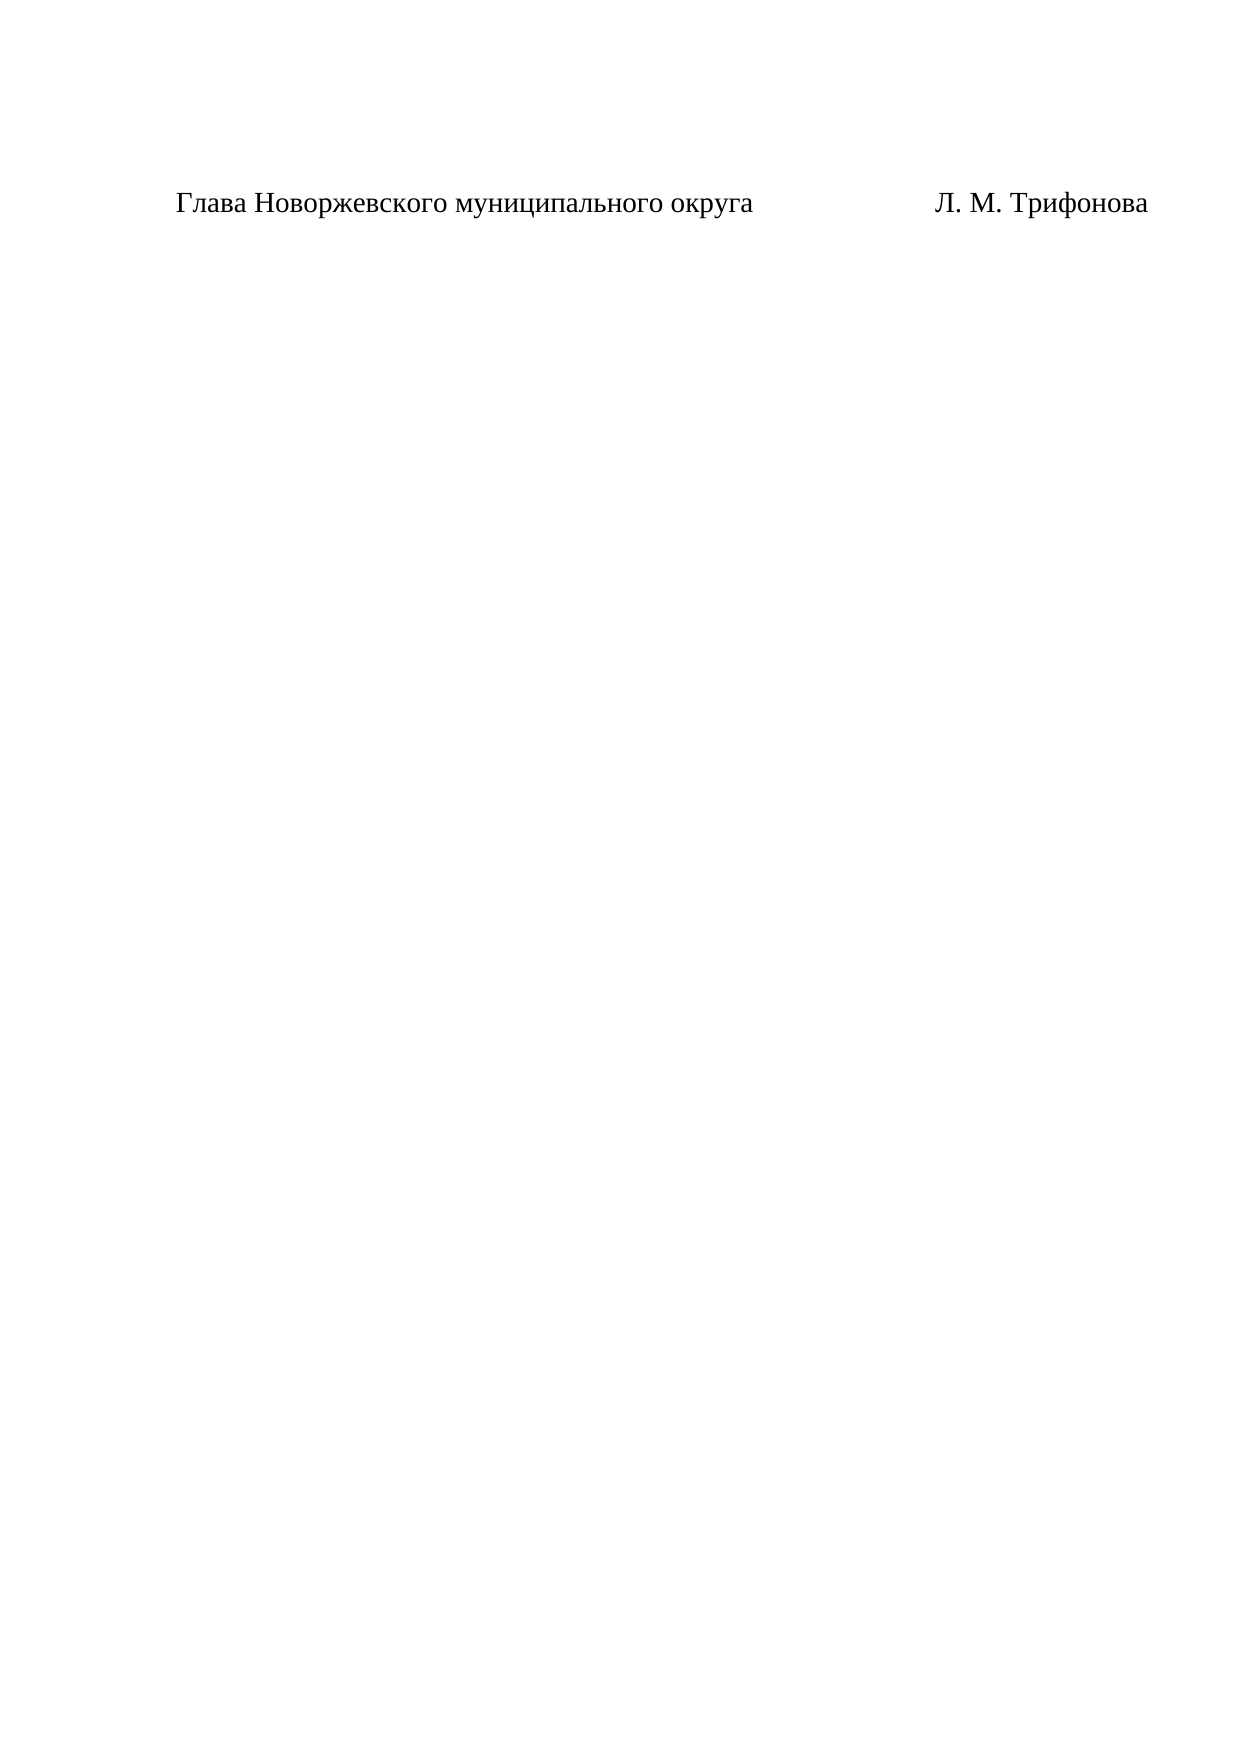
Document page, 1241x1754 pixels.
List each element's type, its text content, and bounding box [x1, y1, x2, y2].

text Глава Новоржевского муниципального округа Л. М. Трифонова [176, 185, 1152, 219]
